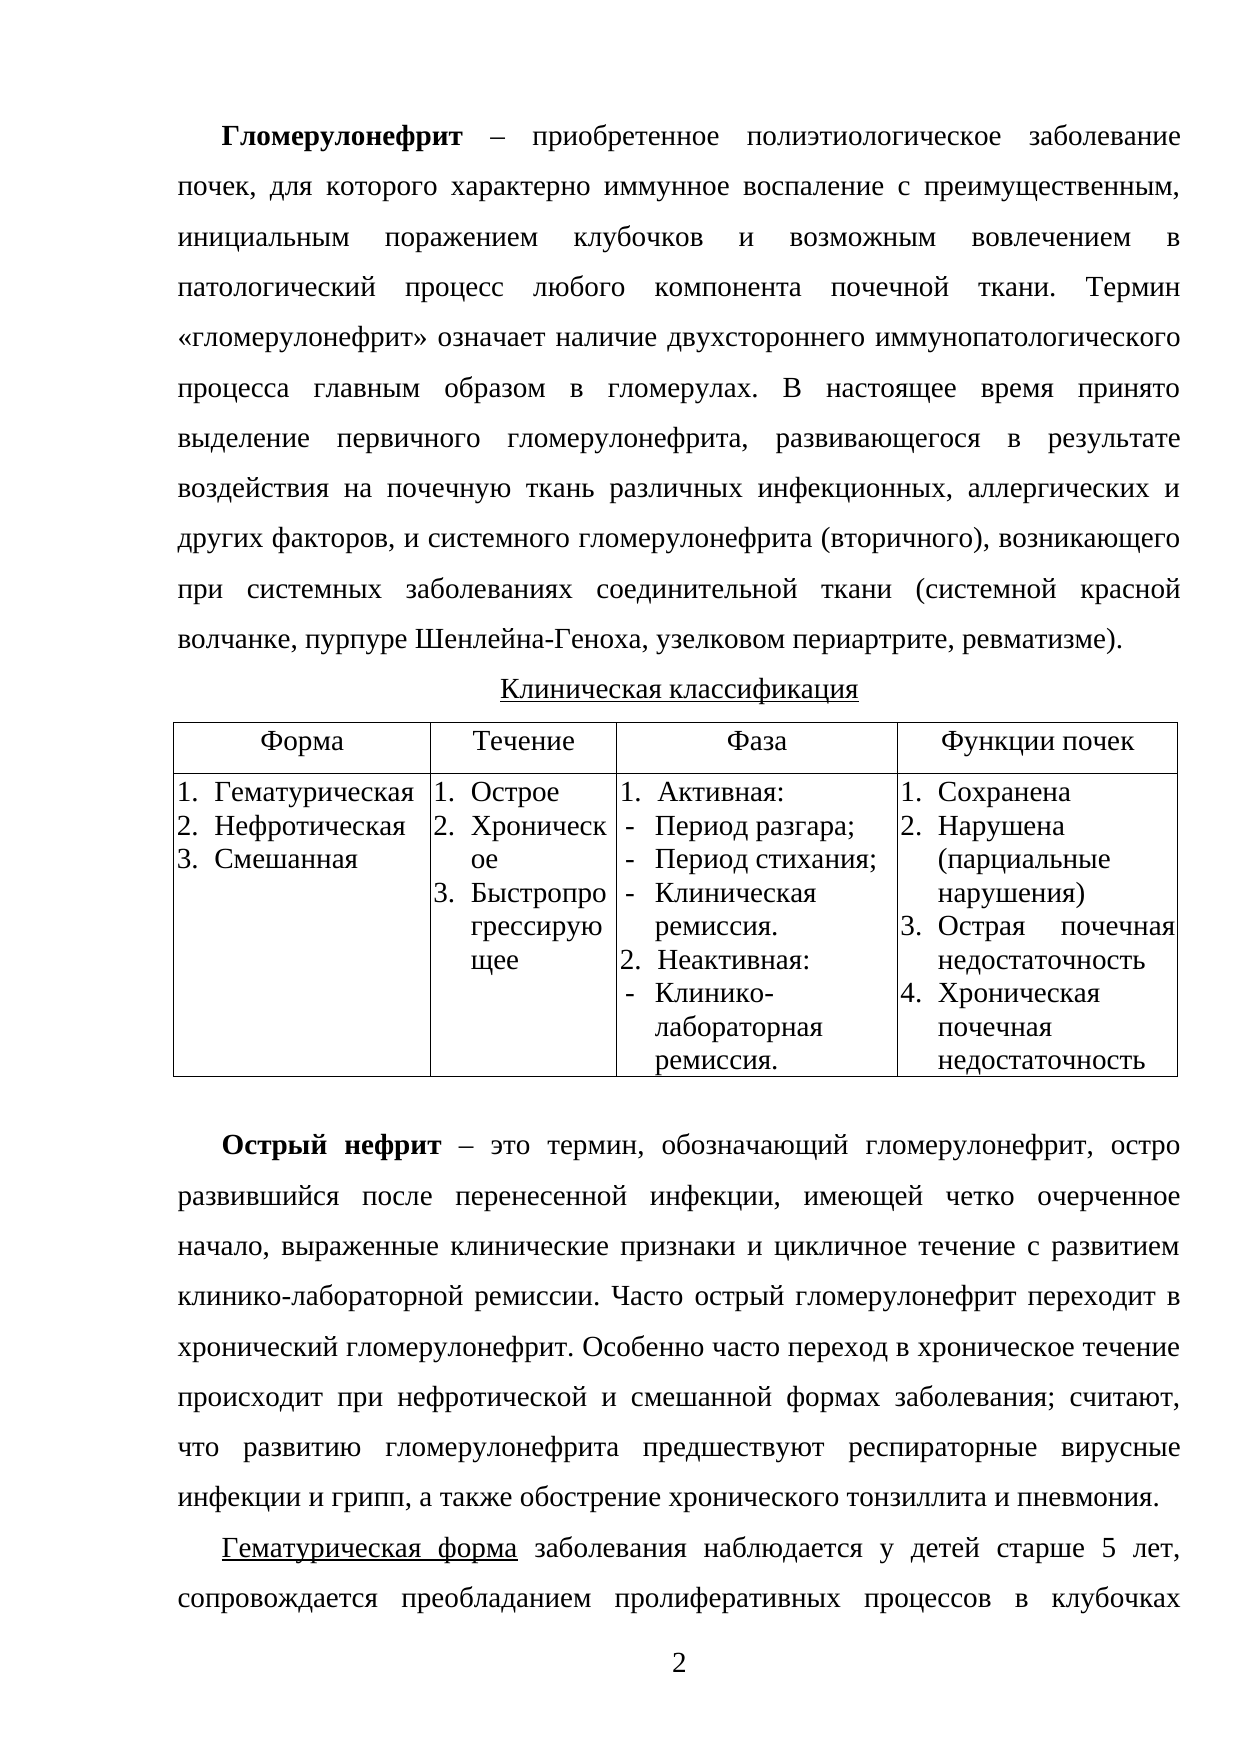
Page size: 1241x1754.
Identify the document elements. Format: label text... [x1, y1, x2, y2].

table_header Форма [174, 723, 430, 773]
table_cell Активная: Период разгара; Период стихания; Клиническая ремиссия. Неактивная: Клинико-лабораторная ремиссия. [617, 774, 897, 1076]
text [177, 1530, 1181, 1614]
table_header Течение [431, 723, 616, 773]
text Гломерулонефрит – приобретенное полиэтиологическое заболевание почек, для которого характерно иммунное воспаление с преимущественным, инициальным поражением клубочков и возможным вовлечением в патологический процесс любого компонента почечной ткани. Термин «гломерулонефрит» означает наличие двухстороннего иммунопатологического процесса главным образом в гломерулах. В настоящее время принято выделение первичного гломерулонефрита, развивающегося в результате воздействия на почечную ткань различных инфекционных, аллергических и других факторов, и системного гломерулонефрита (вторичного), возникающего при системных заболеваниях соединительной ткани (системной красной волчанке, пурпуре Шенлейна-Геноха, узелковом периартрите, ревматизме). [177, 118, 1181, 655]
text Острый нефрит – это термин, обозначающий гломерулонефрит, остро развившийся после перенесенной инфекции, имеющей четко очерченное начало, выраженные клинические признаки и цикличное течение с развитием клинико-лабораторной ремиссии. Часто острый гломерулонефрит переходит в хронический гломерулонефрит. Особенно часто переход в хроническое течение происходит при нефротической и смешанной формах заболевания; считают, что развитию гломерулонефрита предшествуют респираторные вирусные инфекции и грипп, а также обострение хронического тонзиллита и пневмония. [177, 1127, 1181, 1513]
table_header Фаза [617, 723, 897, 773]
table_cell Сохранена Нарушена (парциальные нарушения) Острая почечная недостаточность Хроническая почечная недостаточность [898, 774, 1177, 1076]
table_cell Острое Хроническое Быстропрогрессирующее [431, 774, 616, 1076]
table_header Функции почек [898, 723, 1177, 773]
table_cell Гематурическая Нефротическая Смешанная [174, 774, 430, 1076]
subtitle Клиническая классификация [177, 672, 1181, 705]
